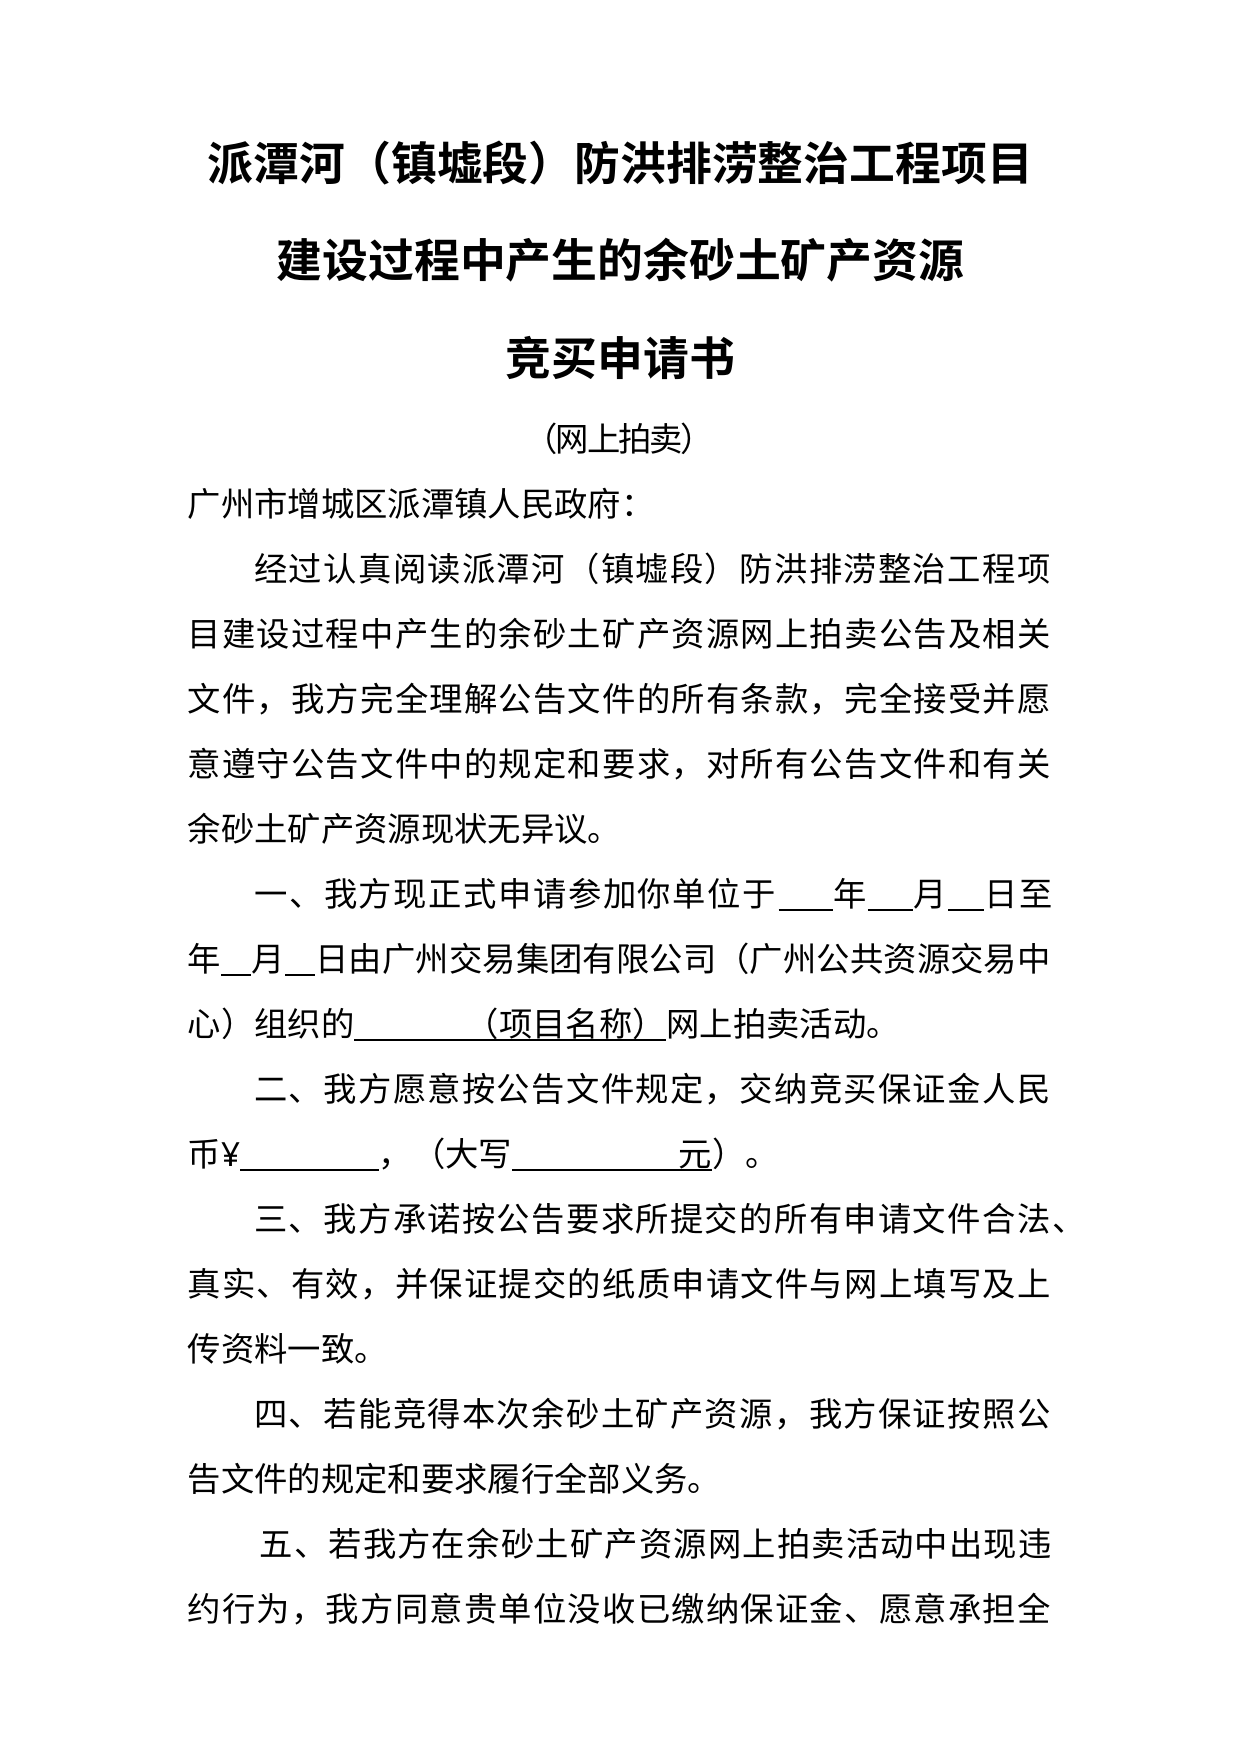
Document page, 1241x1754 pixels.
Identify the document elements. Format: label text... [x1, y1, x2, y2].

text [187, 1509, 1053, 1639]
text 二、我方愿意按公告文件规定，交纳竞买保证金人民币¥ ，（大写 元）。 [187, 1054, 1053, 1184]
text 竞买申请书 [187, 307, 1053, 404]
text （网上拍卖） [187, 404, 1053, 469]
text 广州市增城区派潭镇人民政府： [187, 469, 1053, 534]
text 派潭河（镇墟段）防洪排涝整治工程项目建设过程中产生的余砂土矿产资源 [187, 112, 1053, 307]
text 三、我方承诺按公告要求所提交的所有申请文件合法、真实、有效，并保证提交的纸质申请文件与网上填写及上传资料一致。 [187, 1184, 1053, 1379]
text 四、若能竞得本次余砂土矿产资源，我方保证按照公告文件的规定和要求履行全部义务。 [187, 1379, 1053, 1509]
text 一、我方现正式申请参加你单位于 年 月 日至 年 月 日由广州交易集团有限公司（广州公共资源交易中心）组织的 （项目名称）网上拍卖活动。 [187, 859, 1053, 1054]
text 经过认真阅读派潭河（镇墟段）防洪排涝整治工程项目建设过程中产生的余砂土矿产资源网上拍卖公告及相关文件，我方完全理解公告文件的所有条款，完全接受并愿意遵守公告文件中的规定和要求，对所有公告文件和有关余砂土矿产资源现状无异议。 [187, 534, 1053, 859]
